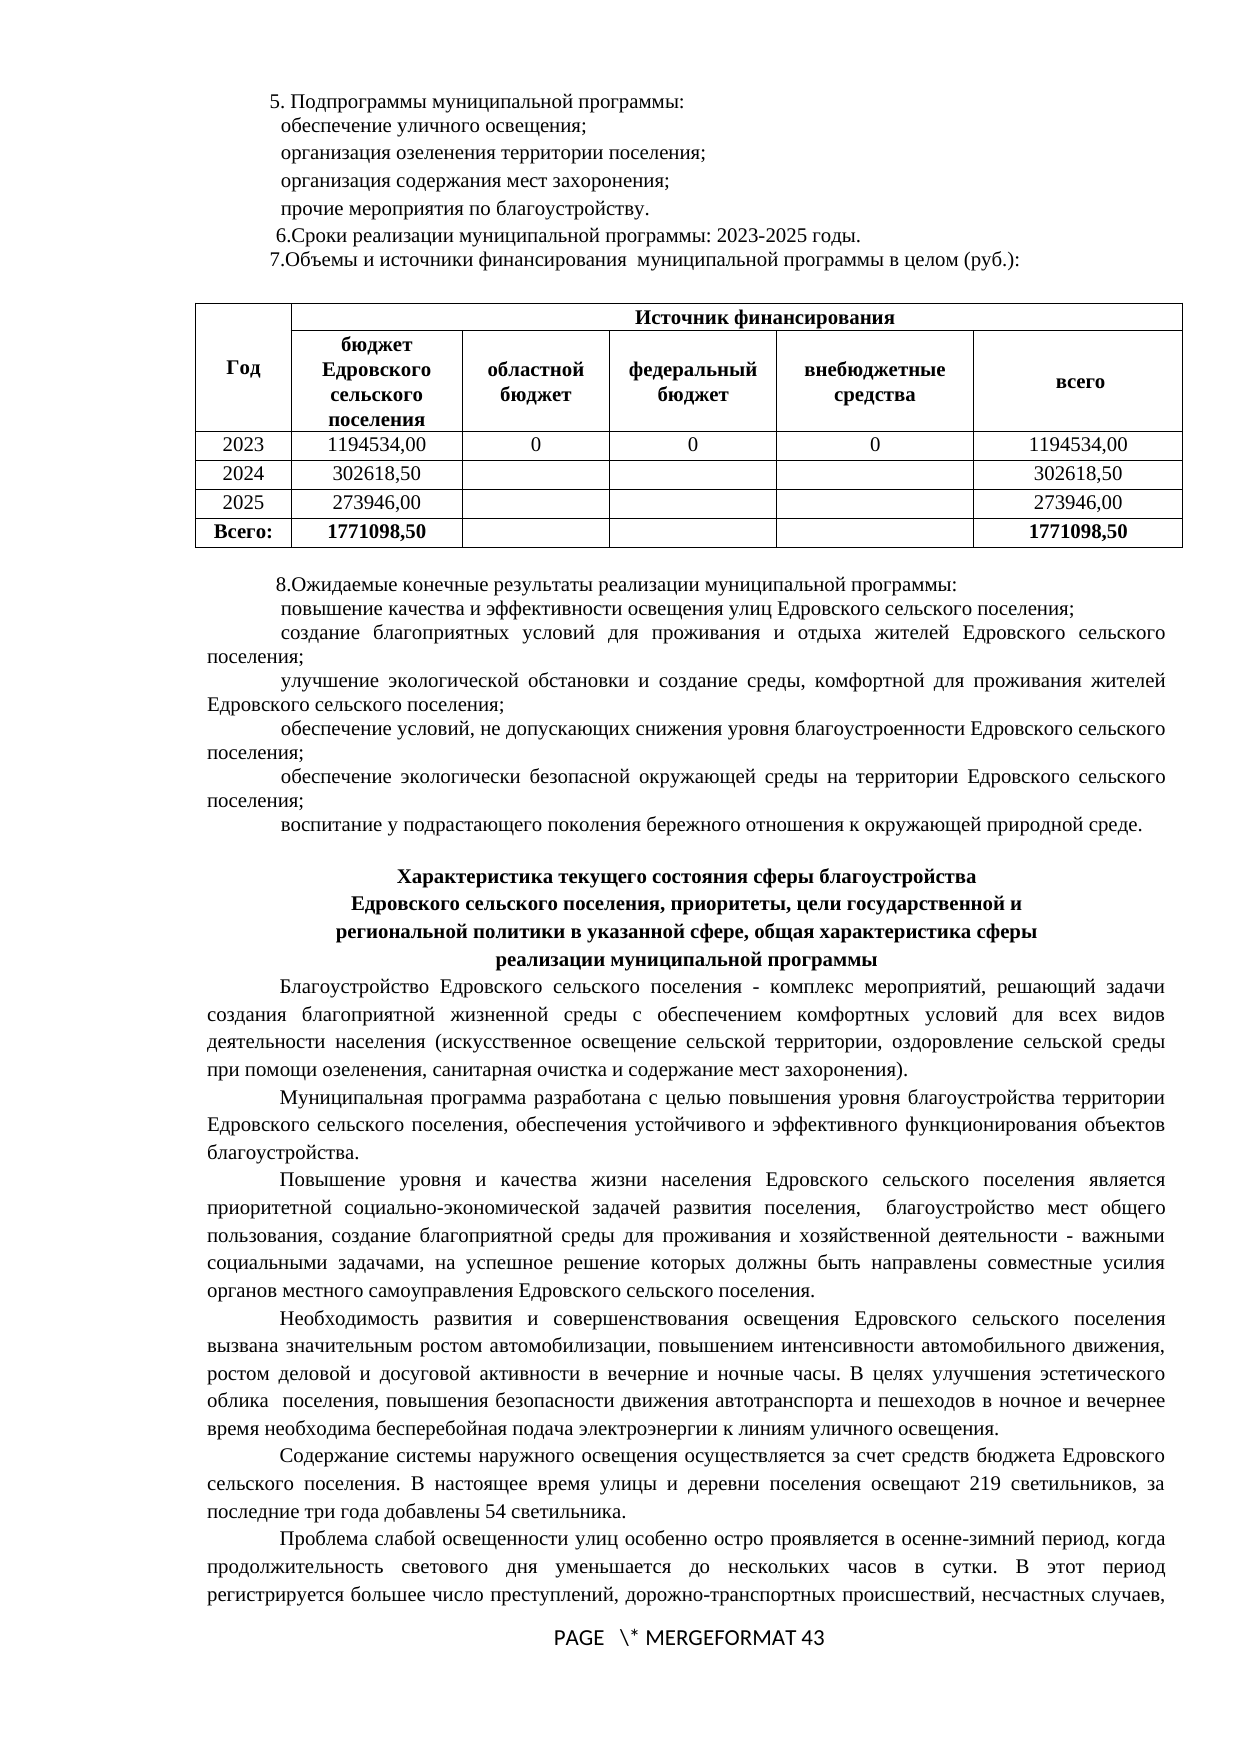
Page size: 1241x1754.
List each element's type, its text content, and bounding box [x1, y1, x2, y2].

table_cell 1194534,00 [292, 432, 462, 460]
table_cell [610, 461, 776, 489]
text Содержание системы наружного освещения осуществляется за счет средств бюджета Едровского сельского поселения. В настоящее время улицы и деревни поселения освещают 219 светильников, за последние три года добавлены 54 светильника. [207, 1443, 1166, 1523]
text Повышение уровня и качества жизни населения Едровского сельского поселения является приоритетной социально-экономической задачей развития поселения, благоустройство мест общего пользования, создание благоприятной среды для проживания и хозяйственной деятельности - важными социальными задачами, на успешное решение которых должны быть направлены совместные усилия органов местного самоуправления Едровского сельского поселения. [207, 1167, 1166, 1302]
table_cell 2023 [196, 432, 291, 460]
table_cell [610, 519, 776, 547]
table_cell [777, 490, 973, 518]
table_cell 1771098,50 [292, 519, 462, 547]
table_cell 273946,00 [974, 490, 1182, 518]
table_cell [777, 519, 973, 547]
text Едровского сельского поселения, приоритеты, цели государственной и [207, 891, 1166, 915]
table_cell 1194534,00 [974, 432, 1182, 460]
table_cell 273946,00 [292, 490, 462, 518]
text воспитание у подрастающего поколения бережного отношения к окружающей природной среде. [207, 812, 1166, 836]
table_cell [463, 461, 609, 489]
table_cell 0 [463, 432, 609, 460]
table_header Источник финансирования [292, 304, 1182, 330]
text обеспечение экологически безопасной окружающей среды на территории Едровского сельского поселения; [207, 764, 1166, 812]
text создание благоприятных условий для проживания и отдыха жителей Едровского сельского поселения; [207, 619, 1166, 668]
table_cell федеральный бюджет [610, 331, 776, 431]
table_cell [463, 490, 609, 518]
table_cell 2024 [196, 461, 291, 489]
text повышение качества и эффективности освещения улиц Едровского сельского поселения; [207, 596, 1166, 619]
table_cell 0 [777, 432, 973, 460]
text реализации муниципальной программы [207, 947, 1166, 971]
text Необходимость развития и совершенствования освещения Едровского сельского поселения вызвана значительным ростом автомобилизации, повышением интенсивности автомобильного движения, ростом деловой и досуговой активности в вечерние и ночные часы. В целях улучшения эстетического облика поселения, повышения безопасности движения автотранспорта и пешеходов в ночное и вечернее время необходима бесперебойная подача электроэнергии к линиям уличного освещения. [207, 1305, 1166, 1440]
text организация содержания мест захоронения; [207, 168, 1166, 192]
text Муниципальная программа разработана с целью повышения уровня благоустройства территории Едровского сельского поселения, обеспечения устойчивого и эффективного функционирования объектов благоустройства. [207, 1084, 1166, 1164]
text организация озеленения территории поселения; [207, 140, 1166, 164]
table_cell [463, 519, 609, 547]
text региональной политики в указанной сфере, общая характеристика сферы [207, 919, 1166, 943]
text Характеристика текущего состояния сферы благоустройства [207, 864, 1166, 888]
table_cell [777, 461, 973, 489]
table_cell 1771098,50 [974, 519, 1182, 547]
text 8.Ожидаемые конечные результаты реализации муниципальной программы: [244, 571, 1166, 596]
text обеспечение уличного освещения; [207, 113, 1166, 137]
table_cell 2025 [196, 490, 291, 518]
table_cell 0 [610, 432, 776, 460]
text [207, 1526, 1166, 1606]
text Благоустройство Едровского сельского поселения - комплекс мероприятий, решающий задачи создания благоприятной жизненной среды с обеспечением комфортных условий для всех видов деятельности населения (искусственное освещение сельской территории, оздоровление сельской среды при помощи озеленения, санитарная очистка и содержание мест захоронения). [207, 974, 1166, 1081]
table_header Год [196, 304, 291, 431]
text прочие мероприятия по благоустройству. [207, 196, 1166, 219]
text обеспечение условий, не допускающих снижения уровня благоустроенности Едровского сельского поселения; [207, 716, 1166, 764]
text улучшение экологической обстановки и создание среды, комфортной для проживания жителей Едровского сельского поселения; [207, 668, 1166, 716]
text 5. Подпрограммы муниципальной программы: [207, 89, 1166, 113]
table_cell бюджет Едровского сельского поселения [292, 331, 462, 431]
table_cell Всего: [196, 519, 291, 547]
table_cell всего [974, 331, 1182, 431]
table_cell областной бюджет [463, 331, 609, 431]
text 6.Сроки реализации муниципальной программы: 2023-2025 годы. [244, 223, 1166, 247]
table_cell внебюджетные средства [777, 331, 973, 431]
table_cell 302618,50 [974, 461, 1182, 489]
table_cell [610, 490, 776, 518]
table_cell 302618,50 [292, 461, 462, 489]
text 7.Объемы и источники финансирования муниципальной программы в целом (руб.): [207, 247, 1166, 271]
